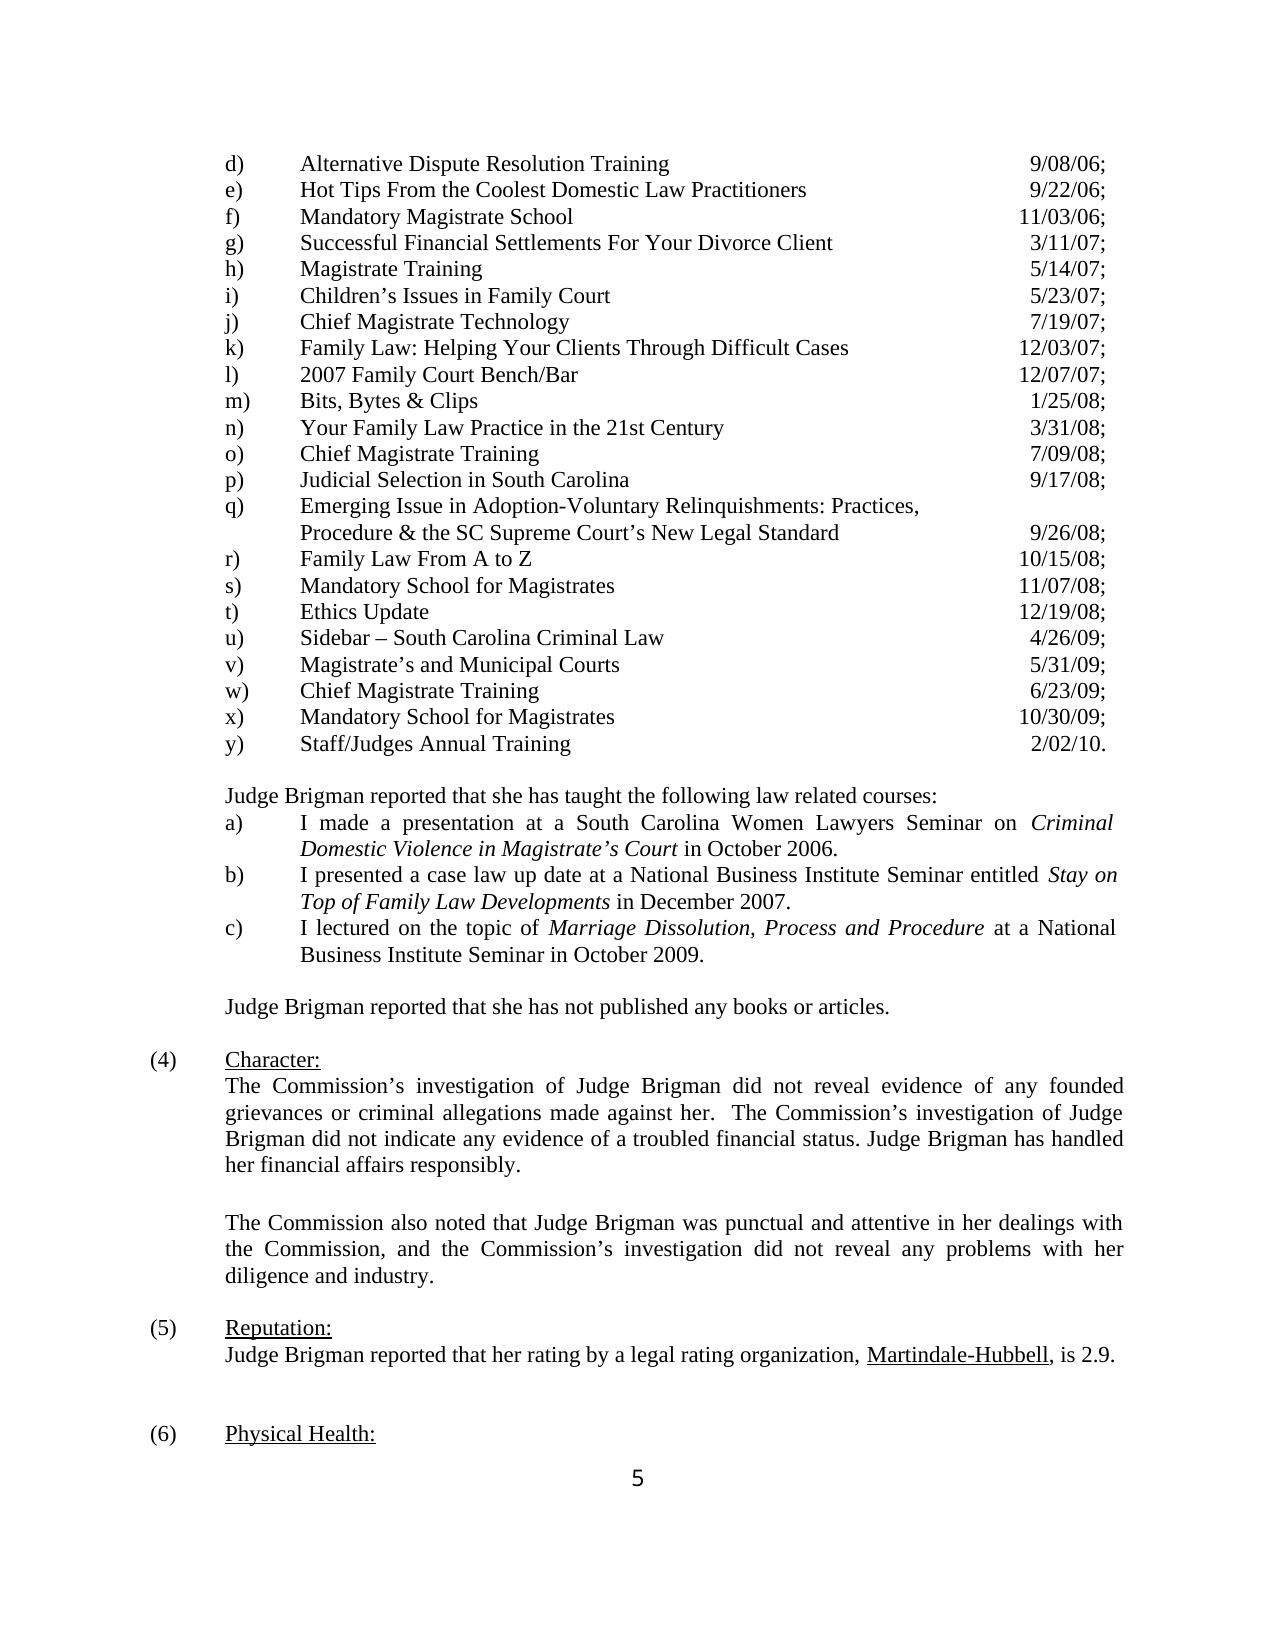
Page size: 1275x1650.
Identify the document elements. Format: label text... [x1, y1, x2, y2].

text t) Ethics Update 12/19/08; [225, 598, 1125, 624]
text Judge Brigman reported that she has not published any books or articles. [225, 993, 1125, 1020]
text u) Sidebar – South Carolina Criminal Law 4/26/09; [225, 624, 1125, 651]
text Judge Brigman reported that her rating by a legal rating organization, Martindale-Hubbell, is 2.9. [150, 1341, 1125, 1367]
text n) Your Family Law Practice in the 21st Century 3/31/08; [225, 413, 1125, 440]
text q) Emerging Issue in Adoption-Voluntary Relinquishments: Practices, [225, 493, 1125, 519]
text d) Alternative Dispute Resolution Training 9/08/06; [225, 150, 1125, 176]
text Judge Brigman reported that she has taught the following law related courses: [225, 782, 1125, 809]
text w) Chief Magistrate Training 6/23/09; [225, 677, 1125, 703]
text h) Magistrate Training 5/14/07; [225, 255, 1125, 282]
text c) I lectured on the topic of Marriage Dissolution, Process and Procedure at a National Business Institute Seminar in October 2009. [225, 914, 1125, 967]
text (5) Reputation: [150, 1314, 1125, 1341]
text y) Staff/Judges Annual Training 2/02/10. [225, 730, 1125, 756]
text (6) Physical Health: [150, 1420, 1125, 1446]
text The Commission also noted that Judge Brigman was punctual and attentive in her dealings with the Commission, and the Commission’s investigation did not reveal any problems with her diligence and industry. [150, 1209, 1125, 1288]
text The Commission’s investigation of Judge Brigman did not reveal evidence of any founded grievances or criminal allegations made against her. The Commission’s investigation of Judge Brigman did not indicate any evidence of a troubled financial status. Judge Brigman has handled her financial affairs responsibly. [150, 1072, 1125, 1178]
text m) Bits, Bytes & Clips 1/25/08; [225, 387, 1125, 413]
text (4) Character: [150, 1046, 1125, 1072]
text v) Magistrate’s and Municipal Courts 5/31/09; [225, 651, 1125, 677]
text g) Successful Financial Settlements For Your Divorce Client 3/11/07; [225, 229, 1125, 255]
text o) Chief Magistrate Training 7/09/08; [225, 440, 1125, 466]
text e) Hot Tips From the Coolest Domestic Law Practitioners 9/22/06; [225, 176, 1125, 203]
text f) Mandatory Magistrate School 11/03/06; [225, 203, 1125, 229]
text Procedure & the SC Supreme Court’s New Legal Standard 9/26/08; [225, 519, 1125, 545]
text l) 2007 Family Court Bench/Bar 12/07/07; [225, 361, 1125, 387]
text x) Mandatory School for Magistrates 10/30/09; [225, 703, 1125, 730]
text r) Family Law From A to Z 10/15/08; [225, 545, 1125, 572]
text a) I made a presentation at a South Carolina Women Lawyers Seminar on Criminal Domestic Violence in Magistrate’s Court in October 2006. [225, 809, 1125, 862]
text k) Family Law: Helping Your Clients Through Difficult Cases 12/03/07; [225, 334, 1125, 361]
text b) I presented a case law up date at a National Business Institute Seminar entitled Stay on Top of Family Law Developments in December 2007. [225, 862, 1125, 914]
text j) Chief Magistrate Technology 7/19/07; [225, 308, 1125, 334]
text s) Mandatory School for Magistrates 11/07/08; [225, 572, 1125, 598]
text p) Judicial Selection in South Carolina 9/17/08; [225, 466, 1125, 493]
text i) Children’s Issues in Family Court 5/23/07; [225, 282, 1125, 308]
